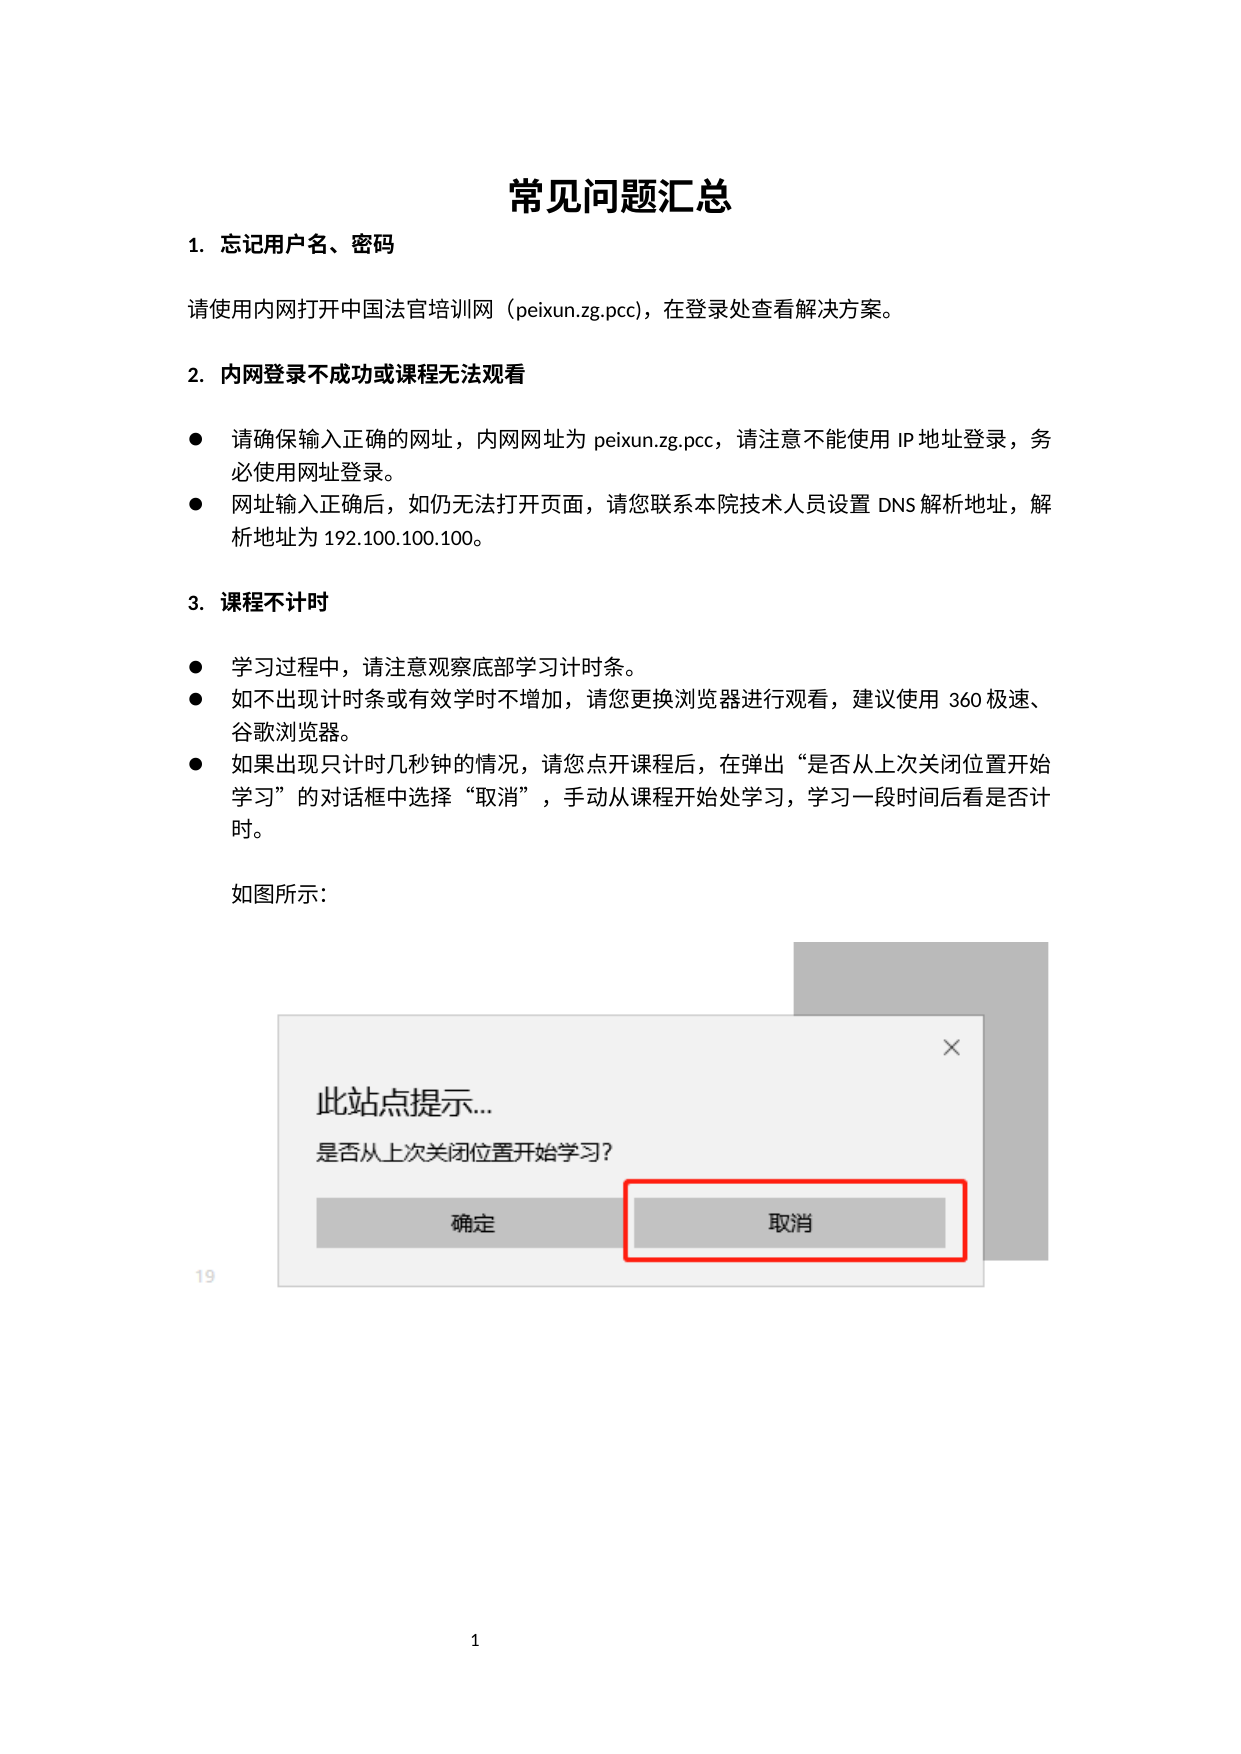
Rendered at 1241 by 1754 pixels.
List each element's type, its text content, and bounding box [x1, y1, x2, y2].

text 常见问题汇总 [187, 162, 1053, 227]
list 如图所示： [187, 877, 1053, 909]
list 如果出现只计时几秒钟的情况，请您点开课程后，在弹出“是否从上次关闭位置开始学习”的对话框中选择“取消”，手动从课程开始处学习，学习一段时间后看是否计时。 [187, 747, 1053, 844]
list 如不出现计时条或有效学时不增加，请您更换浏览器进行观看，建议使用360极速、谷歌浏览器。 [187, 682, 1053, 747]
list 内网登录不成功或课程无法观看 [187, 357, 1053, 389]
list 忘记用户名、密码 [187, 227, 1053, 259]
list 网址输入正确后，如仍无法打开页面，请您联系本院技术人员设置DNS解析地址，解析地址为192.100.100.100。 [187, 487, 1053, 552]
list 请使用内网打开中国法官培训网（peixun.zg.pcc)，在登录处查看解决方案。 [187, 292, 1053, 324]
list 请确保输入正确的网址，内网网址为peixun.zg.pcc，请注意不能使用IP地址登录，务必使用网址登录。 [187, 422, 1053, 487]
list 课程不计时 [187, 584, 1053, 617]
picture [187, 942, 1049, 1438]
list 学习过程中，请注意观察底部学习计时条。 [187, 649, 1053, 682]
